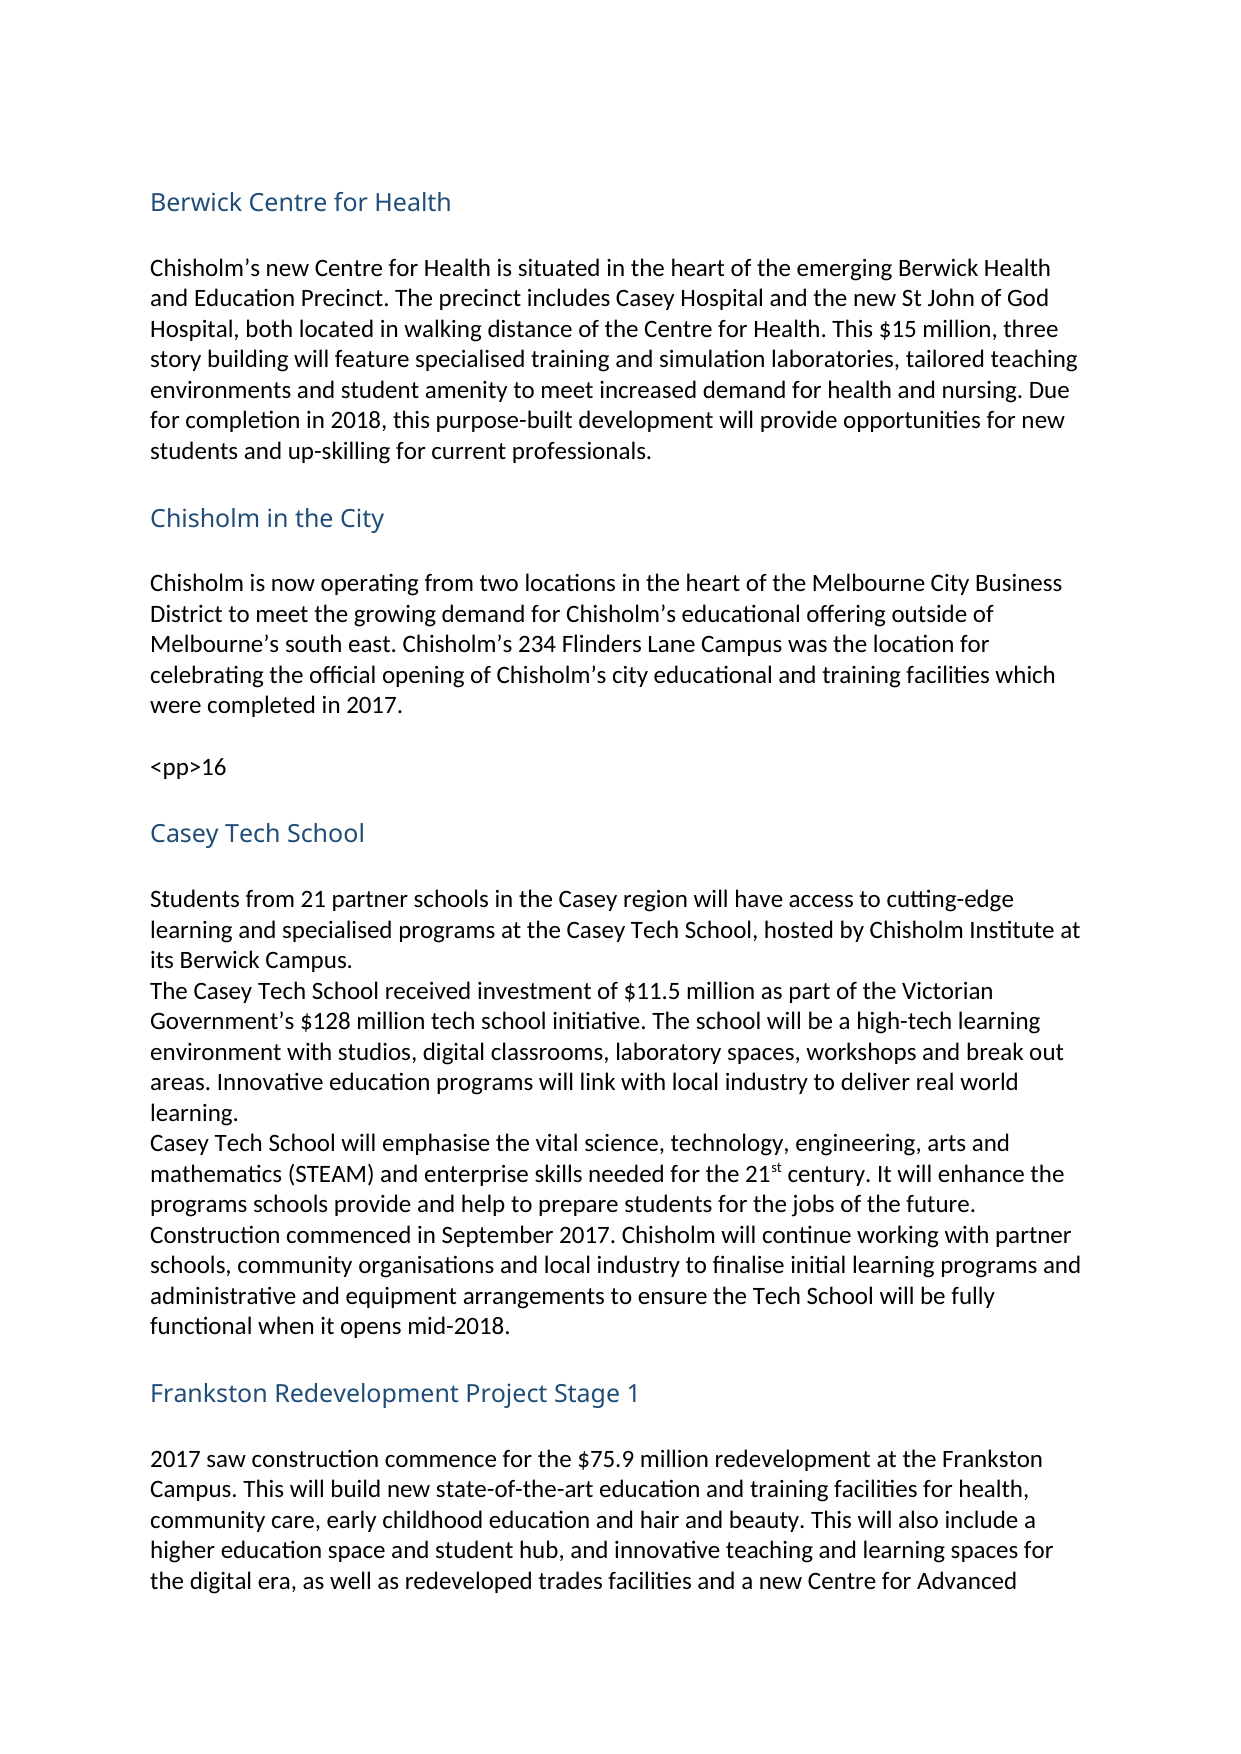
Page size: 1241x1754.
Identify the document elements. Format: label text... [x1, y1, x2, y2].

text Chisholm’s new Centre for Health is situated in the heart of the emerging Berwick Health and Education Precinct. The precinct includes Casey Hospital and the new St John of God Hospital, both located in walking distance of the Centre for Health. This $15 million, three story building will feature specialised training and simulation laboratories, tailored teaching environments and student amenity to meet increased demand for health and nursing. Due for completion in 2018, this purpose-built development will provide opportunities for new students and up-skilling for current professionals. [150, 252, 1090, 466]
text Casey Tech School will emphasise the vital science, technology, engineering, arts and mathematics (STEAM) and enterprise skills needed for the 21st century. It will enhance the programs schools provide and help to prepare students for the jobs of the future. [150, 1127, 1090, 1219]
text The Casey Tech School received investment of $11.5 million as part of the Victorian Government’s $128 million tech school initiative. The school will be a high-tech learning environment with studios, digital classrooms, laboratory spaces, workshops and break out areas. Innovative education programs will link with local industry to deliver real world learning. [150, 975, 1090, 1127]
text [150, 1443, 1090, 1596]
text Construction commenced in September 2017. Chisholm will continue working with partner schools, community organisations and local industry to finalise initial learning programs and administrative and equipment arrangements to ensure the Tech School will be fully functional when it opens mid-2018. [150, 1219, 1090, 1341]
subtitle Berwick Centre for Health [150, 185, 1090, 219]
subtitle Casey Tech School [150, 816, 1090, 850]
subtitle Chisholm in the City [150, 500, 1090, 534]
text Chisholm is now operating from two locations in the heart of the Melbourne City Business District to meet the growing demand for Chisholm’s educational offering outside of Melbourne’s south east. Chisholm’s 234 Flinders Lane Campus was the location for celebrating the official opening of Chisholm’s city educational and training facilities which were completed in 2017. [150, 568, 1090, 720]
subtitle Frankston Redevelopment Project Stage 1 [150, 1376, 1090, 1410]
text <pp>16 [150, 751, 1090, 781]
text Students from 21 partner schools in the Casey region will have access to cutting-edge learning and specialised programs at the Casey Tech School, hosted by Chisholm Institute at its Berwick Campus. [150, 883, 1090, 975]
